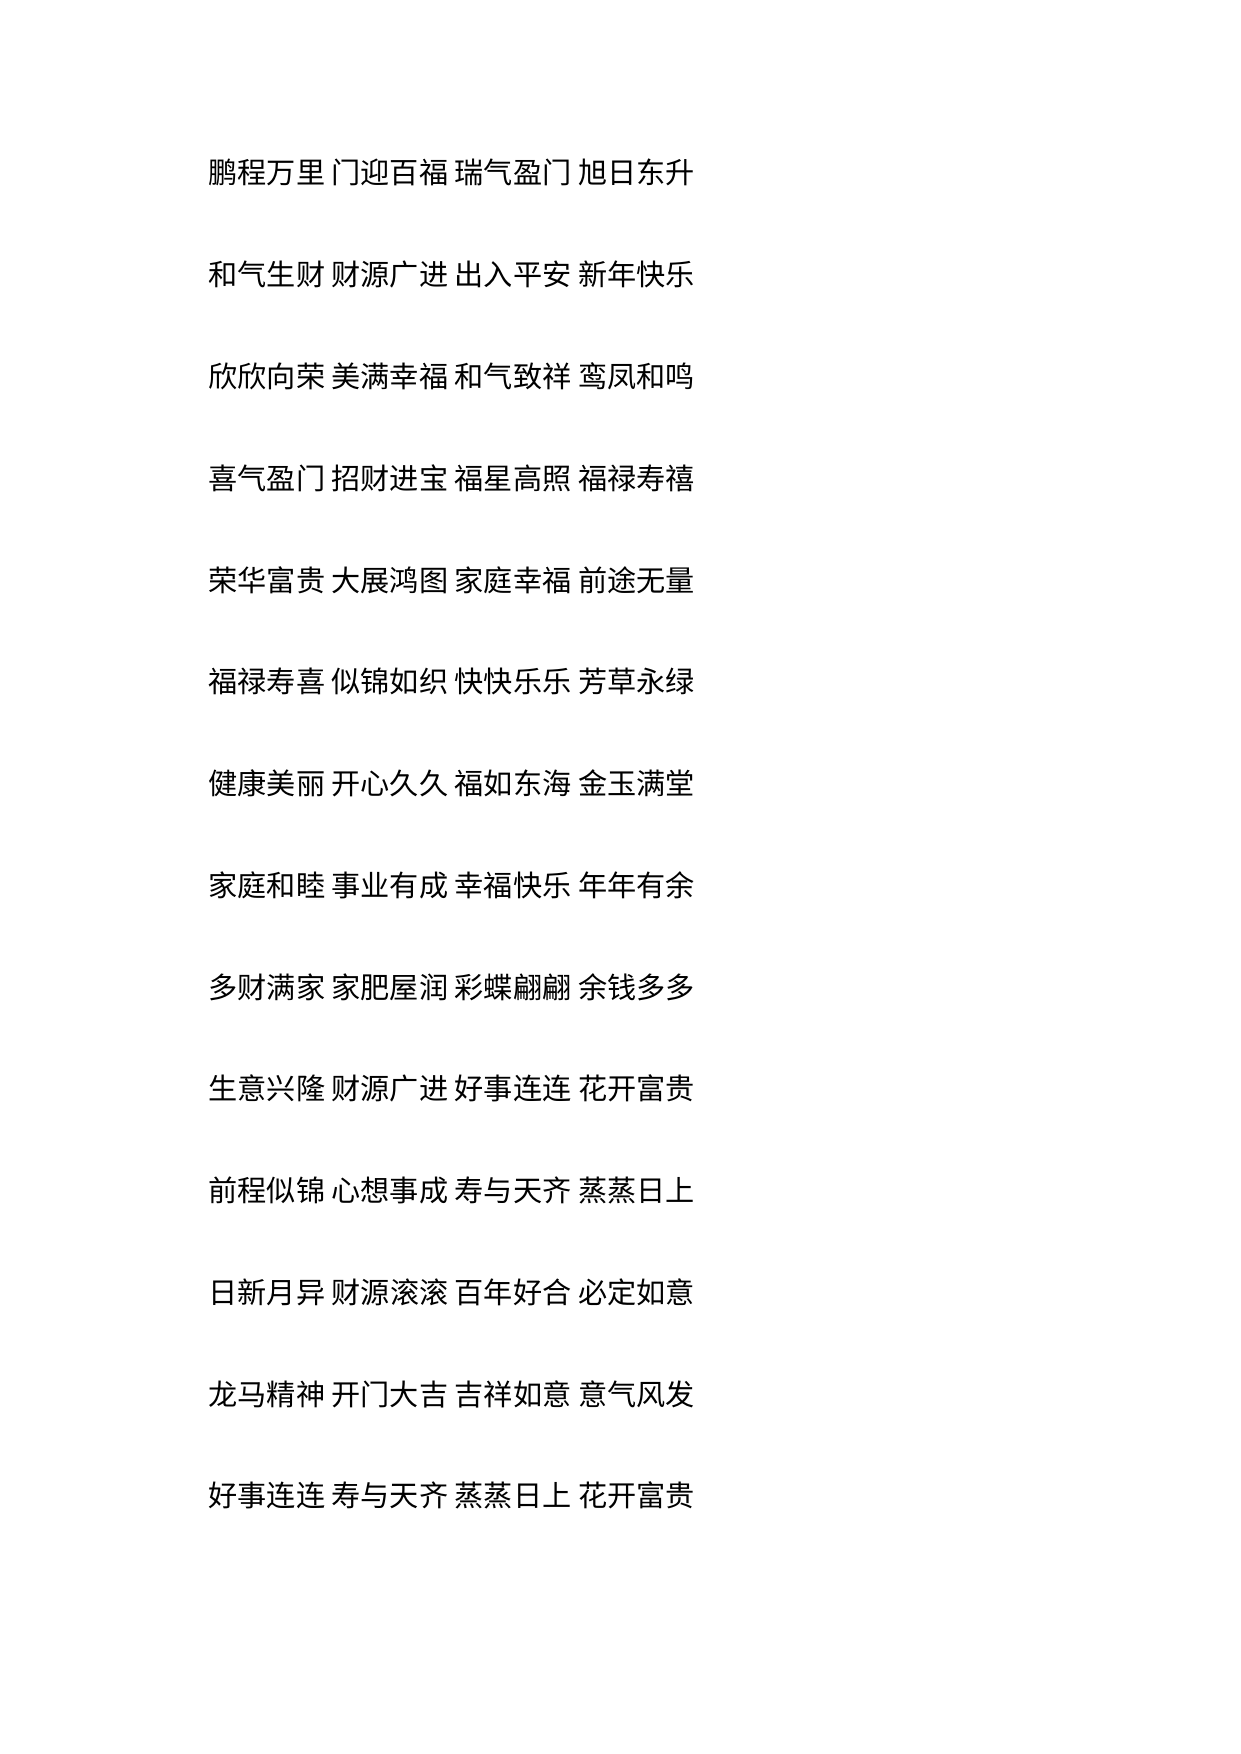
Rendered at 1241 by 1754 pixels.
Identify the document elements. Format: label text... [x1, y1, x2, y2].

text 家庭和睦 事业有成 幸福快乐 年年有余 [150, 862, 1090, 905]
text 健康美丽 开心久久 福如东海 金玉满堂 [150, 761, 1090, 803]
text 欣欣向荣 美满幸福 和气致祥 鸾凤和鸣 [150, 353, 1090, 396]
text 日新月异 财源滚滚 百年好合 必定如意 [150, 1269, 1090, 1312]
text 福禄寿喜 似锦如织 快快乐乐 芳草永绿 [150, 659, 1090, 701]
text 龙马精神 开门大吉 吉祥如意 意气风发 [150, 1371, 1090, 1413]
text 生意兴隆 财源广进 好事连连 花开富贵 [150, 1066, 1090, 1108]
text 好事连连 寿与天齐 蒸蒸日上 花开富贵 [150, 1473, 1090, 1515]
text 喜气盈门 招财进宝 福星高照 福禄寿禧 [150, 455, 1090, 498]
text 荣华富贵 大展鸿图 家庭幸福 前途无量 [150, 557, 1090, 599]
text 前程似锦 心想事成 寿与天齐 蒸蒸日上 [150, 1168, 1090, 1210]
text 多财满家 家肥屋润 彩蝶翩翩 余钱多多 [150, 964, 1090, 1006]
text 和气生财 财源广进 出入平安 新年快乐 [150, 252, 1090, 294]
text 鹏程万里 门迎百福 瑞气盈门 旭日东升 [150, 150, 1090, 192]
